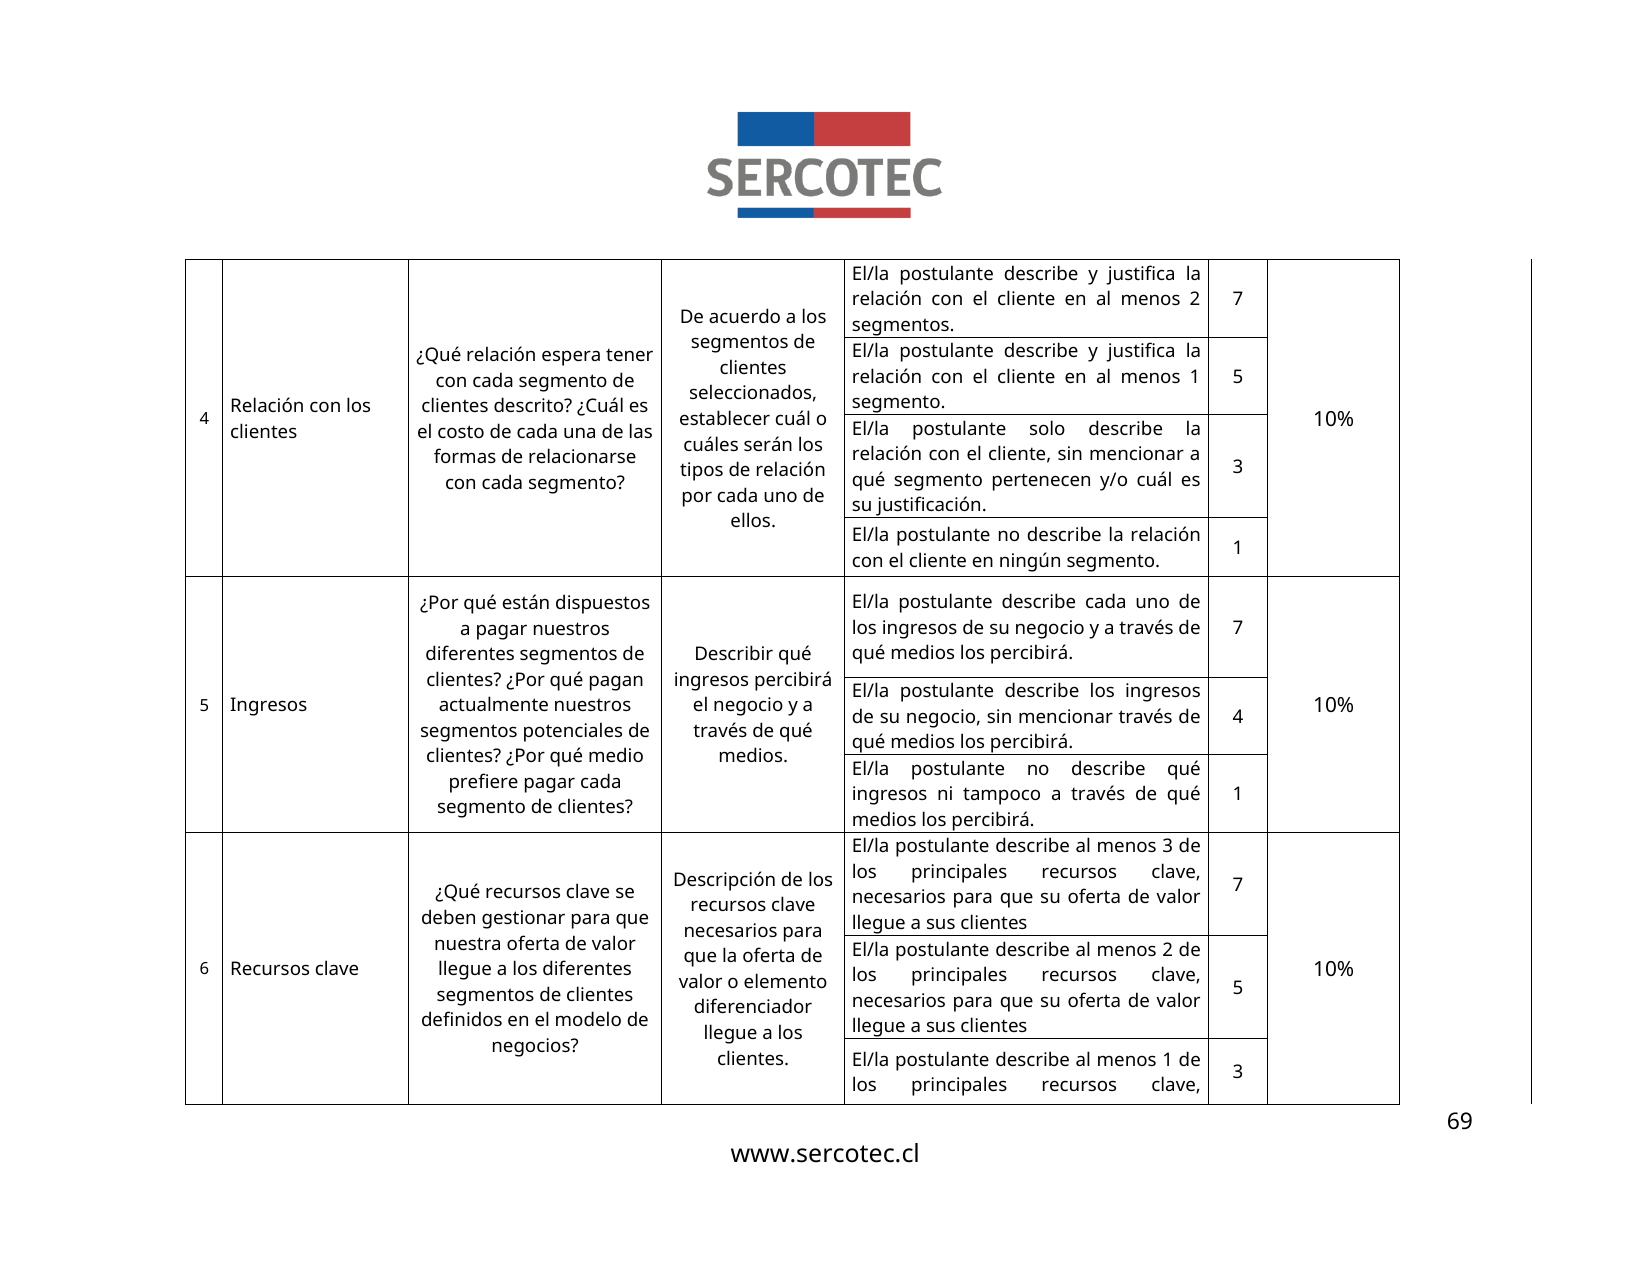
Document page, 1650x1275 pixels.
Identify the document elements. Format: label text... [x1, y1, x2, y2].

table_cell 1 [1209, 755, 1267, 832]
table_cell 7 [1209, 833, 1267, 935]
table_cell 5 [1209, 338, 1267, 414]
table_cell El/la postulante describe y justifica la relación con el cliente en al menos 2 segmentos. [845, 260, 1208, 337]
table_cell El/la postulante describe los ingresos de su negocio, sin mencionar través de qué medios los percibirá. [845, 678, 1208, 754]
table_cell El/la postulante describe al menos 3 de los principales recursos clave, necesarios para que su oferta de valor llegue a sus clientes [845, 833, 1208, 935]
table_cell El/la postulante no describe la relación con el cliente en ningún segmento. [845, 518, 1208, 576]
table_cell 7 [1209, 260, 1267, 337]
table_cell El/la postulante describe al menos 1 de los principales recursos clave, necesarios para que su oferta de valor llegue a sus clientes [845, 1039, 1208, 1104]
table_cell ¿Qué relación espera tener con cada segmento de clientes descrito? ¿Cuál es el costo de cada una de las formas de relacionarse con cada segmento? [409, 260, 661, 576]
table_cell Recursos clave [223, 833, 408, 1104]
table_cell 6 [186, 833, 222, 1104]
table_cell El/la postulante describe cada uno de los ingresos de su negocio y a través de qué medios los percibirá. [845, 577, 1208, 677]
table_cell El/la postulante solo describe la relación con el cliente, sin mencionar a qué segmento pertenecen y/o cuál es su justificación. [845, 415, 1208, 517]
table_cell El/la postulante describe al menos 2 de los principales recursos clave, necesarios para que su oferta de valor llegue a sus clientes [845, 936, 1208, 1038]
table_cell Describir qué ingresos percibirá el negocio y a través de qué medios. [662, 577, 844, 832]
table_cell Descripción de los recursos clave necesarios para que la oferta de valor o elemento diferenciador llegue a los clientes. [662, 833, 844, 1104]
table_cell 3 [1209, 415, 1267, 517]
table_cell 3 [1209, 1039, 1267, 1104]
table_cell Relación con los clientes [223, 260, 408, 576]
table_cell El/la postulante no describe qué ingresos ni tampoco a través de qué medios los percibirá. [845, 755, 1208, 832]
table_cell El/la postulante describe y justifica la relación con el cliente en al menos 1 segmento. [845, 338, 1208, 414]
table_cell 10% [1268, 260, 1399, 576]
table_cell 1 [1209, 518, 1267, 576]
table_cell 10% [1268, 577, 1399, 832]
picture [697, 105, 953, 228]
table_cell ¿Por qué están dispuestos a pagar nuestros diferentes segmentos de clientes? ¿Por qué pagan actualmente nuestros segmentos potenciales de clientes? ¿Por qué medio prefiere pagar cada segmento de clientes? [409, 577, 661, 832]
table_cell Ingresos [223, 577, 408, 832]
table_cell 4 [186, 260, 222, 576]
table_cell 5 [186, 577, 222, 832]
table_cell ¿Qué recursos clave se deben gestionar para que nuestra oferta de valor llegue a los diferentes segmentos de clientes definidos en el modelo de negocios? [409, 833, 661, 1104]
table_cell 4 [1209, 678, 1267, 754]
table_cell 7 [1209, 577, 1267, 677]
table_cell 5 [1209, 936, 1267, 1038]
table_cell 10% [1268, 833, 1399, 1104]
table_cell De acuerdo a los segmentos de clientes seleccionados, establecer cuál o cuáles serán los tipos de relación por cada uno de ellos. [662, 260, 844, 576]
